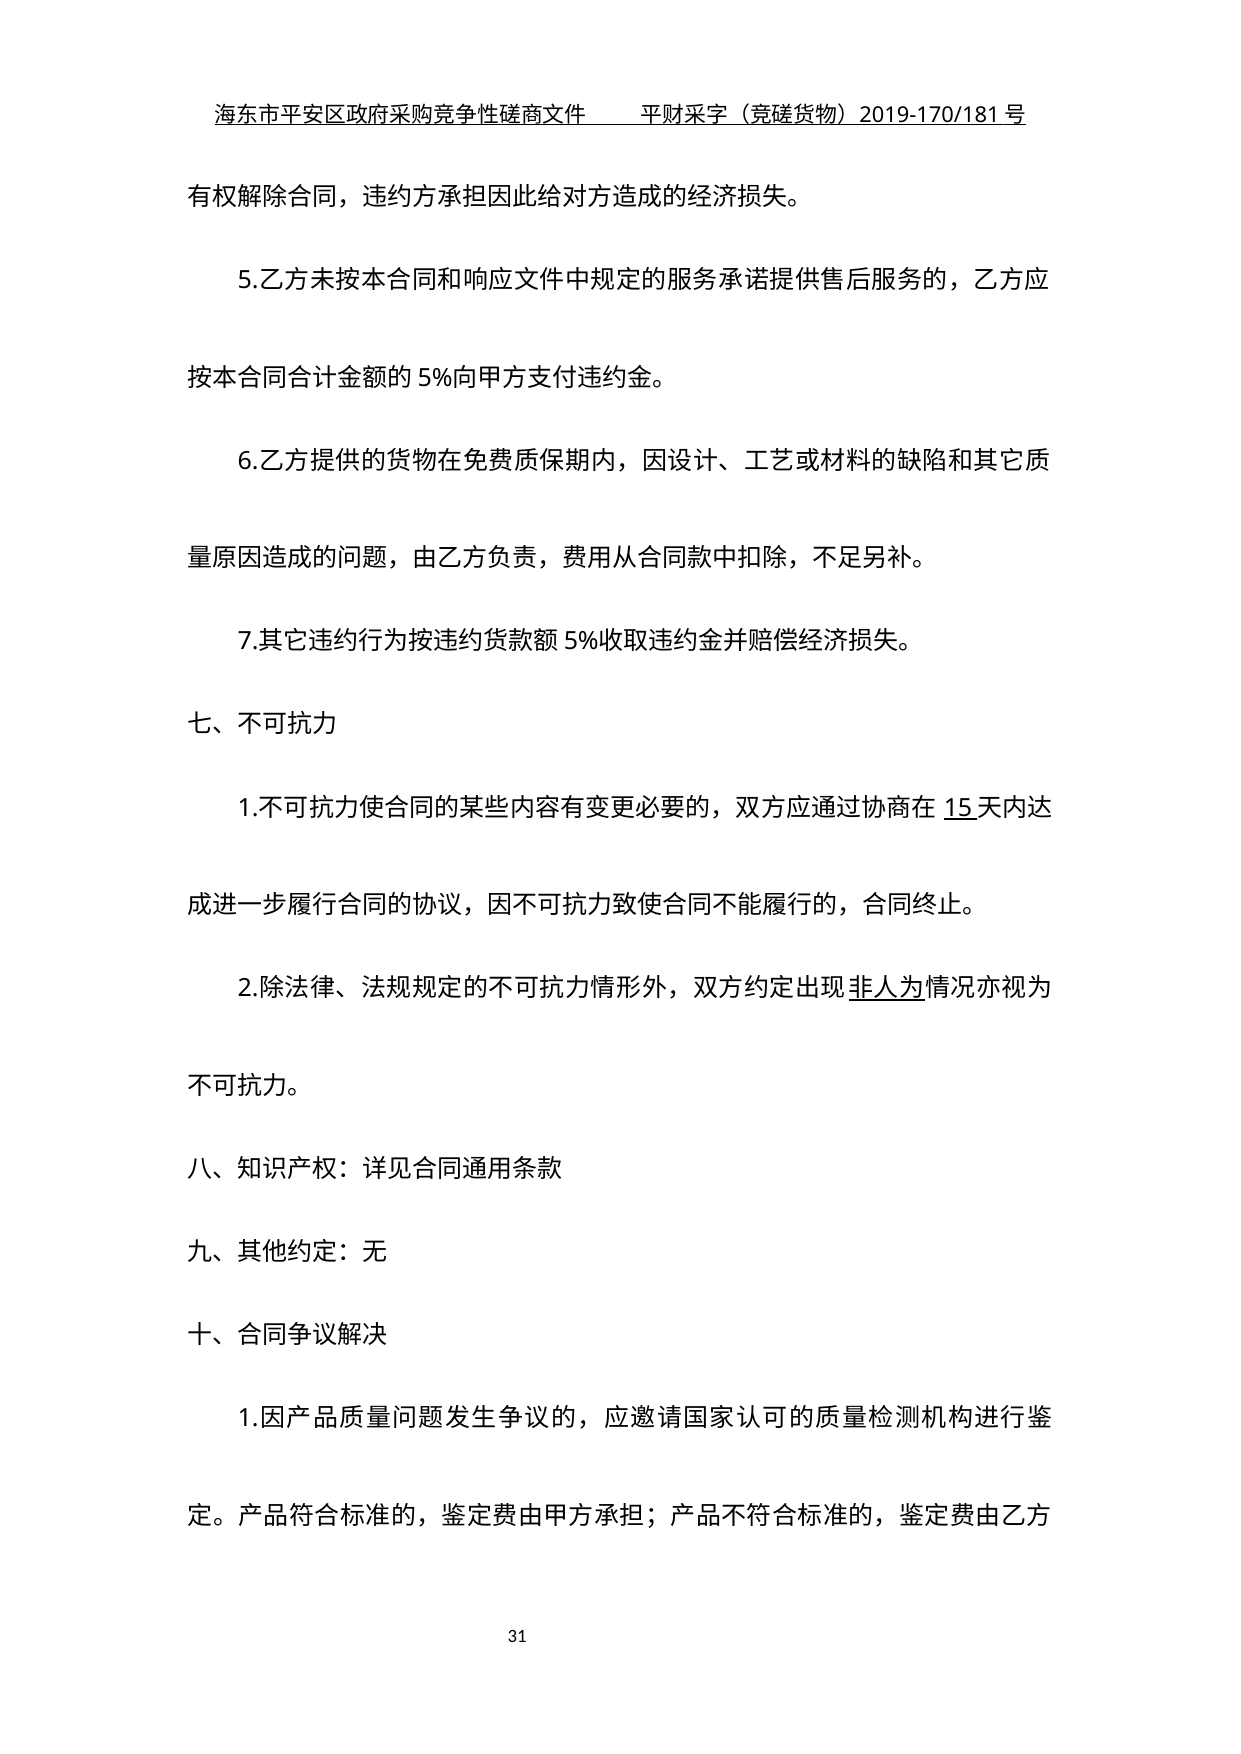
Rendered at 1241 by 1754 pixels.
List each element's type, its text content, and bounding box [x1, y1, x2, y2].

text 八、知识产权：详见合同通用条款 [187, 1134, 1053, 1199]
text 5.乙方未按本合同和响应文件中规定的服务承诺提供售后服务的，乙方应按本合同合计金额的5%向甲方支付违约金。 [187, 245, 1053, 408]
text 7.其它违约行为按违约货款额5%收取违约金并赔偿经济损失。 [187, 606, 1053, 671]
text 6.乙方提供的货物在免费质保期内，因设计、工艺或材料的缺陷和其它质量原因造成的问题，由乙方负责，费用从合同款中扣除，不足另补。 [187, 426, 1053, 588]
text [187, 1383, 1053, 1546]
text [187, 162, 1053, 227]
text 十、合同争议解决 [187, 1300, 1053, 1365]
text 七、不可抗力 [187, 689, 1053, 754]
text 1.不可抗力使合同的某些内容有变更必要的，双方应通过协商在15天内达成进一步履行合同的协议，因不可抗力致使合同不能履行的，合同终止。 [187, 773, 1053, 935]
text 2.除法律、法规规定的不可抗力情形外，双方约定出现非人为情况亦视为不可抗力。 [187, 953, 1053, 1116]
text 九、其他约定：无 [187, 1217, 1053, 1282]
